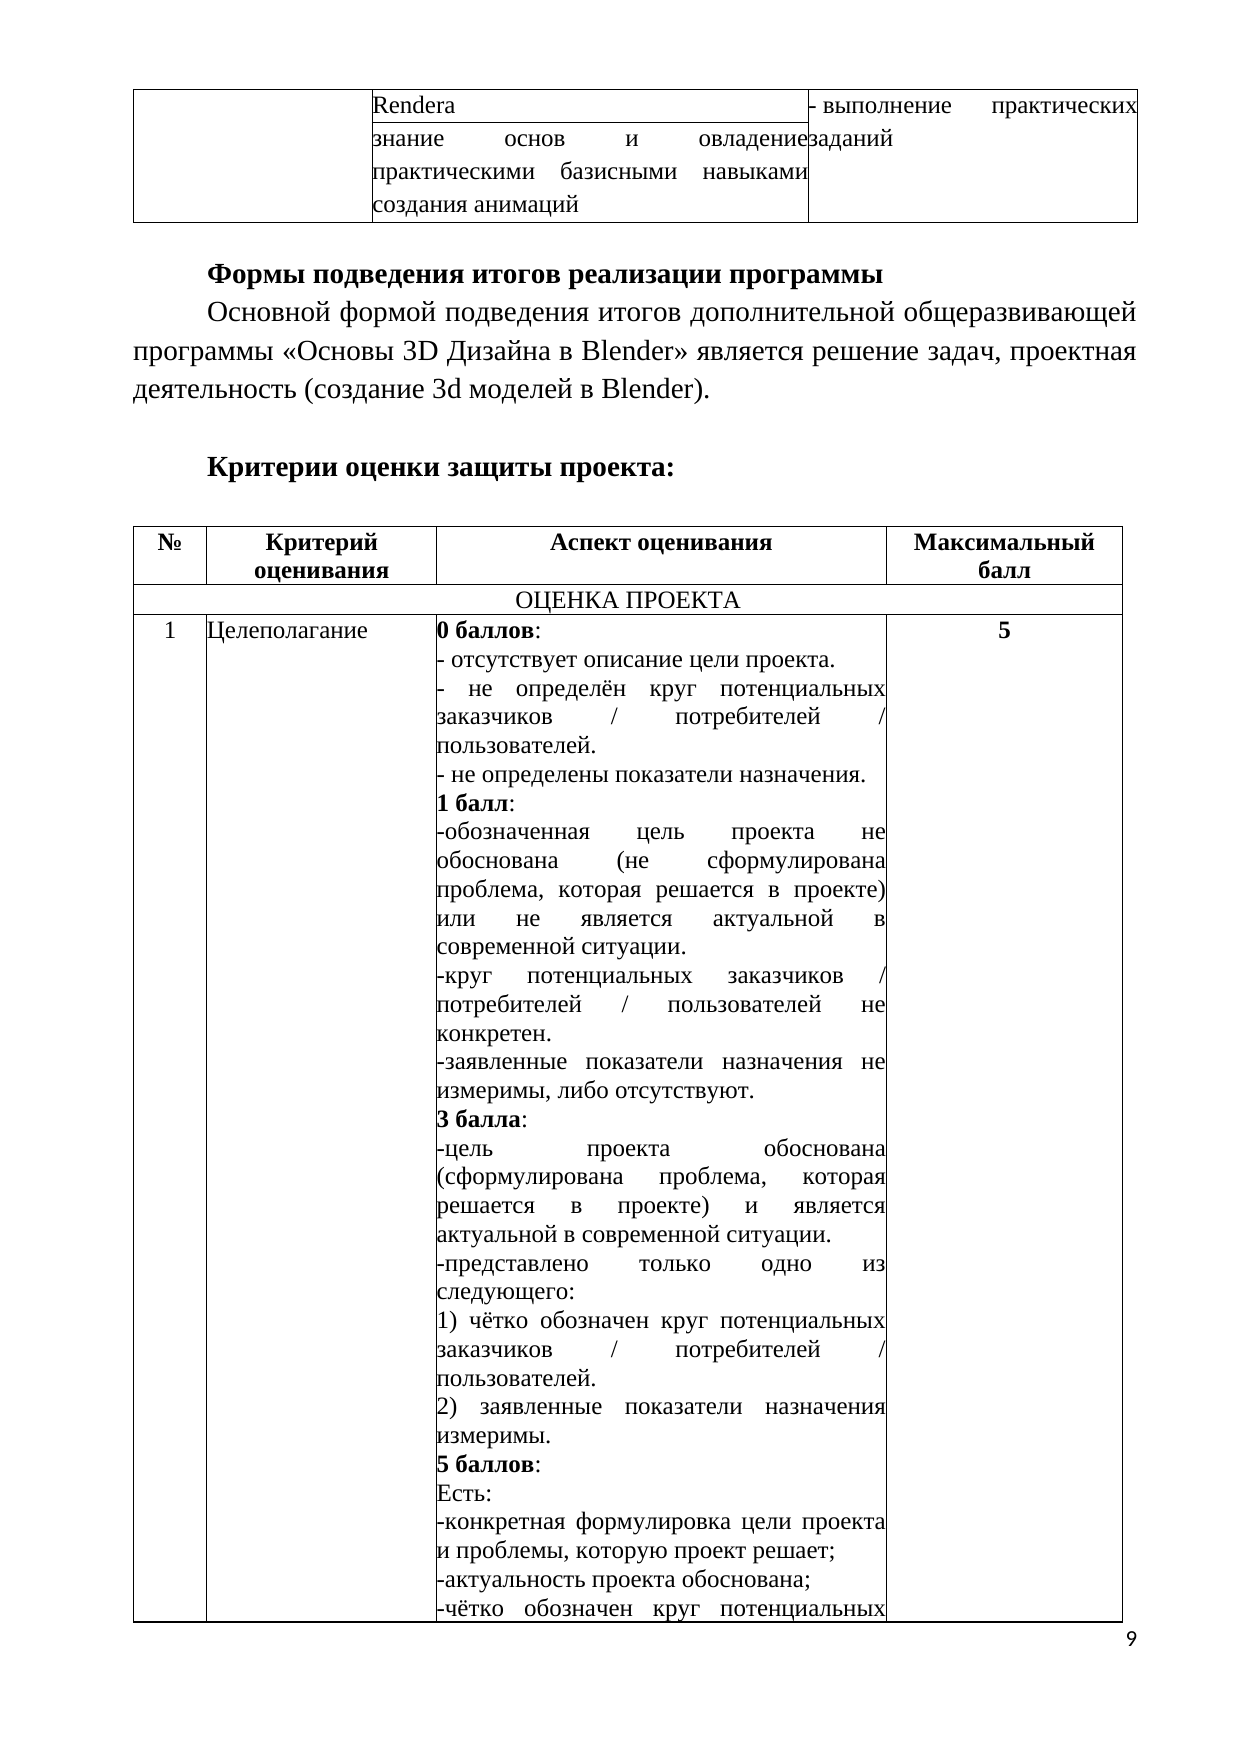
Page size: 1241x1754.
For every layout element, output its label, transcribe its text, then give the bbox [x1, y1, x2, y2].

text Формы подведения итогов реализации программы [133, 256, 1137, 289]
table_header Критерий оценивания [207, 527, 436, 584]
table_cell ОЦЕНКА ПРОЕКТА [134, 585, 1122, 614]
table_cell 5 [887, 615, 1122, 1621]
table_header № [134, 527, 206, 584]
table_header Аспект оценивания [437, 527, 886, 584]
text Критерии оценки защиты проекта: [133, 449, 1137, 482]
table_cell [437, 615, 886, 1621]
table_header Максимальный балл [887, 527, 1122, 584]
table_cell знание основ и овладение практическими базисными навыками создания анимаций [373, 123, 808, 222]
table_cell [373, 90, 808, 122]
text Основной формой подведения итогов дополнительной общеразвивающей программы «Основы 3D Дизайна в Blender» является решение задач, проектная деятельность (создание 3d моделей в Blender). [133, 294, 1137, 405]
table_cell 1 [134, 615, 206, 1621]
table_cell Целеполагание [207, 615, 436, 1621]
